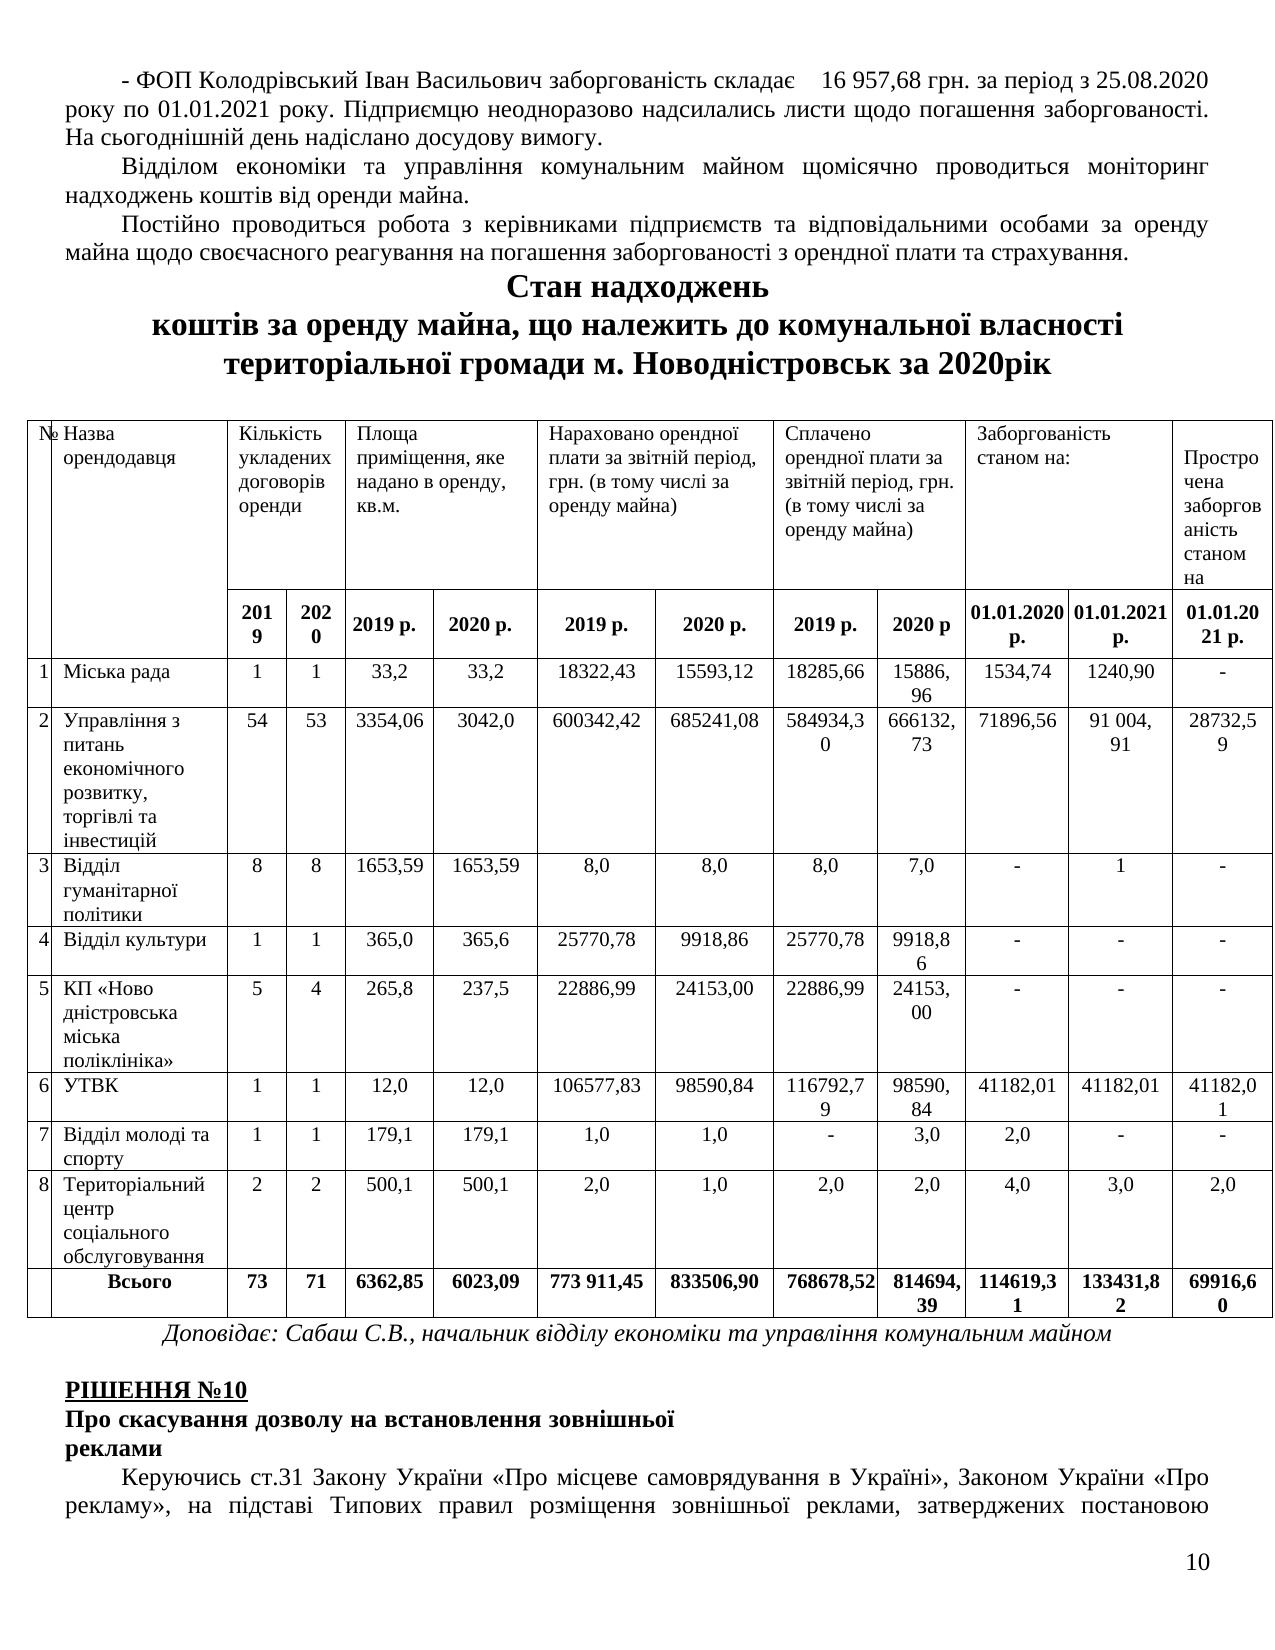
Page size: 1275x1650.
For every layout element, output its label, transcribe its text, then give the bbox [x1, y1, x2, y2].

table_cell 69916,60 [1173, 1269, 1272, 1317]
table_cell 133431,82 [1069, 1269, 1172, 1317]
table_cell 814694,39 [878, 1269, 965, 1317]
text територіальної громади м. Новодністровськ за 2020рік [65, 343, 1210, 381]
table_cell 12,0 [434, 1073, 537, 1121]
table_cell 1534,74 [966, 659, 1068, 707]
table_cell 833506,90 [656, 1269, 773, 1317]
table_cell 8,0 [774, 854, 877, 926]
table_header Площа приміщення, яке надано в оренду, кв.м. [346, 421, 537, 589]
table_cell 4 [28, 927, 51, 975]
table_cell 116792,79 [774, 1073, 877, 1121]
table_cell 5 [228, 976, 286, 1072]
table_cell 1 [287, 659, 345, 707]
table_cell - [1069, 927, 1172, 975]
text РІШЕННЯ №10 [65, 1375, 1218, 1404]
table_cell 500,1 [434, 1171, 537, 1268]
table_cell 1 [287, 1073, 345, 1121]
table_cell 01.01.2020 р. [966, 590, 1068, 658]
table_cell 7 [28, 1122, 51, 1170]
table_cell 15593,12 [656, 659, 773, 707]
table_cell 1,0 [538, 1122, 655, 1170]
table_cell 179,1 [346, 1122, 433, 1170]
table_cell 5 [28, 976, 51, 1072]
table_cell 25770,78 [774, 927, 877, 975]
table_cell 6362,85 [346, 1269, 433, 1317]
table_cell 600342,42 [538, 708, 655, 852]
table_cell - [1173, 659, 1272, 707]
table_cell 8 [228, 854, 286, 926]
table_cell 106577,83 [538, 1073, 655, 1121]
table_cell Відділ гуманітарної політики [52, 854, 227, 926]
table_cell 8,0 [538, 854, 655, 926]
table_cell 1 [287, 1122, 345, 1170]
table_cell 114619,31 [966, 1269, 1068, 1317]
text Постійно проводиться робота з керівниками підприємств та відповідальними особами за оренду майна щодо своєчасного реагування на погашення заборгованості з орендної плати та страхування. [65, 209, 1210, 266]
table_cell 24153,00 [878, 976, 965, 1072]
table_cell 2019 р. [774, 590, 877, 658]
table_cell 71896,56 [966, 708, 1068, 852]
table_cell Всього [52, 1269, 227, 1317]
table_cell 2,0 [878, 1171, 965, 1268]
table_cell 91 004, 91 [1069, 708, 1172, 852]
table_cell Міська рада [52, 659, 227, 707]
table_cell УТВК [52, 1073, 227, 1121]
table_cell 12,0 [346, 1073, 433, 1121]
table_cell 1653,59 [346, 854, 433, 926]
table_cell 365,0 [346, 927, 433, 975]
table_cell 01.01.2021 р. [1069, 590, 1172, 658]
table_cell 2,0 [774, 1171, 877, 1268]
table_cell 18285,66 [774, 659, 877, 707]
table_cell - [1069, 1122, 1172, 1170]
table_cell 33,2 [346, 659, 433, 707]
table_cell 7,0 [878, 854, 965, 926]
table_cell 3,0 [1069, 1171, 1172, 1268]
table_cell 4,0 [966, 1171, 1068, 1268]
table_cell 6023,09 [434, 1269, 537, 1317]
table_cell 3 [28, 854, 51, 926]
table_cell - [1173, 854, 1272, 926]
table_cell 768678,52 [774, 1269, 877, 1317]
table_cell 28732,59 [1173, 708, 1272, 852]
table_cell Територіальний центр соціального обслуговування [52, 1171, 227, 1268]
table_cell 54 [228, 708, 286, 852]
table_cell 2,0 [1173, 1171, 1272, 1268]
table_cell [28, 1269, 51, 1317]
text - ФОП Колодрівський Іван Васильович заборгованість складає 16 957,68 грн. за період з 25.08.2020 року по 01.01.2021 року. Підприємцю неодноразово надсилались листи щодо погашення заборгованості. На сьогоднішній день надіслано досудову вимогу. [65, 65, 1210, 151]
table_cell - [1069, 976, 1172, 1072]
text Відділом економіки та управління комунальним майном щомісячно проводиться моніторинг надходжень коштів від оренди майна. [65, 151, 1210, 209]
table_cell 8,0 [656, 854, 773, 926]
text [65, 1462, 1210, 1519]
table_header Сплачено орендної плати за звітній період, грн. (в тому числі за оренду майна) [774, 421, 965, 589]
table_header № [28, 421, 51, 658]
table_cell 41182,01 [1173, 1073, 1272, 1121]
table_cell 3354,06 [346, 708, 433, 852]
table_cell 2 [28, 708, 51, 852]
table_cell 98590,84 [878, 1073, 965, 1121]
table_cell 9918,86 [878, 927, 965, 975]
table_cell 2020 р. [656, 590, 773, 658]
table_cell 1 [228, 927, 286, 975]
table_cell - [774, 1122, 877, 1170]
table_cell - [1173, 927, 1272, 975]
table_cell 265,8 [346, 976, 433, 1072]
table_cell - [966, 927, 1068, 975]
table_cell 22886,99 [774, 976, 877, 1072]
table_cell 685241,08 [656, 708, 773, 852]
table_cell 2019 [228, 590, 286, 658]
table_cell 2020 [287, 590, 345, 658]
text Стан надходжень [65, 266, 1210, 304]
table_cell 1 [228, 1073, 286, 1121]
text коштів за оренду майна, що належить до комунальної власності [65, 304, 1210, 343]
table_header Нараховано орендної плати за звітній період, грн. (в тому числі за оренду майна) [538, 421, 773, 589]
table_cell 2,0 [538, 1171, 655, 1268]
table_cell 71 [287, 1269, 345, 1317]
table_cell 24153,00 [656, 976, 773, 1072]
table_header Назва орендодавця [52, 421, 227, 658]
table_cell 2,0 [966, 1122, 1068, 1170]
table_cell 41182,01 [1069, 1073, 1172, 1121]
table_cell 1 [228, 659, 286, 707]
table_cell 73 [228, 1269, 286, 1317]
table_cell 237,5 [434, 976, 537, 1072]
table_cell - [966, 976, 1068, 1072]
table_cell КП «Ново дністровська міська поліклініка» [52, 976, 227, 1072]
text Доповідає: Сабаш С.В., начальник відділу економіки та управління комунальним майном [65, 1318, 1210, 1347]
table_cell 33,2 [434, 659, 537, 707]
table_cell 1653,59 [434, 854, 537, 926]
table_cell 1 [287, 927, 345, 975]
table_cell 2020 р. [434, 590, 537, 658]
table_cell 365,6 [434, 927, 537, 975]
table_cell 53 [287, 708, 345, 852]
table_cell 666132, 73 [878, 708, 965, 852]
table_cell 2 [228, 1171, 286, 1268]
table_cell 98590,84 [656, 1073, 773, 1121]
table_header Заборгованість станом на: [966, 421, 1172, 589]
table_cell 1 [228, 1122, 286, 1170]
table_cell Відділ культури [52, 927, 227, 975]
table_cell 9918,86 [656, 927, 773, 975]
table_cell 584934,30 [774, 708, 877, 852]
table_cell 1,0 [656, 1122, 773, 1170]
table_cell 3042,0 [434, 708, 537, 852]
table_header Кількість укладених договорів оренди [228, 421, 345, 589]
table_cell 25770,78 [538, 927, 655, 975]
table_cell 22886,99 [538, 976, 655, 1072]
table_cell 15886,96 [878, 659, 965, 707]
table_cell 01.01.2021 р. [1173, 590, 1272, 658]
table_cell 2019 р. [538, 590, 655, 658]
table_cell Управління з питань економічного розвитку, торгівлі та інвестицій [52, 708, 227, 852]
table_cell 773 911,45 [538, 1269, 655, 1317]
table_cell 1 [1069, 854, 1172, 926]
table_cell - [966, 854, 1068, 926]
table_cell 2020 р [878, 590, 965, 658]
table_cell 8 [287, 854, 345, 926]
table_cell 3,0 [878, 1122, 965, 1170]
table_cell 41182,01 [966, 1073, 1068, 1121]
table_cell Відділ молоді та спорту [52, 1122, 227, 1170]
table_cell 4 [287, 976, 345, 1072]
table_cell 1,0 [656, 1171, 773, 1268]
table_cell 8 [28, 1171, 51, 1268]
table_cell 500,1 [346, 1171, 433, 1268]
table_cell 2019 р. [346, 590, 433, 658]
table_cell 1240,90 [1069, 659, 1172, 707]
table_cell - [1173, 1122, 1272, 1170]
table_cell - [1173, 976, 1272, 1072]
table_cell 2 [287, 1171, 345, 1268]
table_cell 179,1 [434, 1122, 537, 1170]
table_header Прострочена заборгованість станом на [1173, 421, 1272, 589]
text Про скасування дозволу на встановлення зовнішньої реклами [65, 1404, 675, 1462]
table_cell 6 [28, 1073, 51, 1121]
table_cell 18322,43 [538, 659, 655, 707]
table_cell 1 [28, 659, 51, 707]
